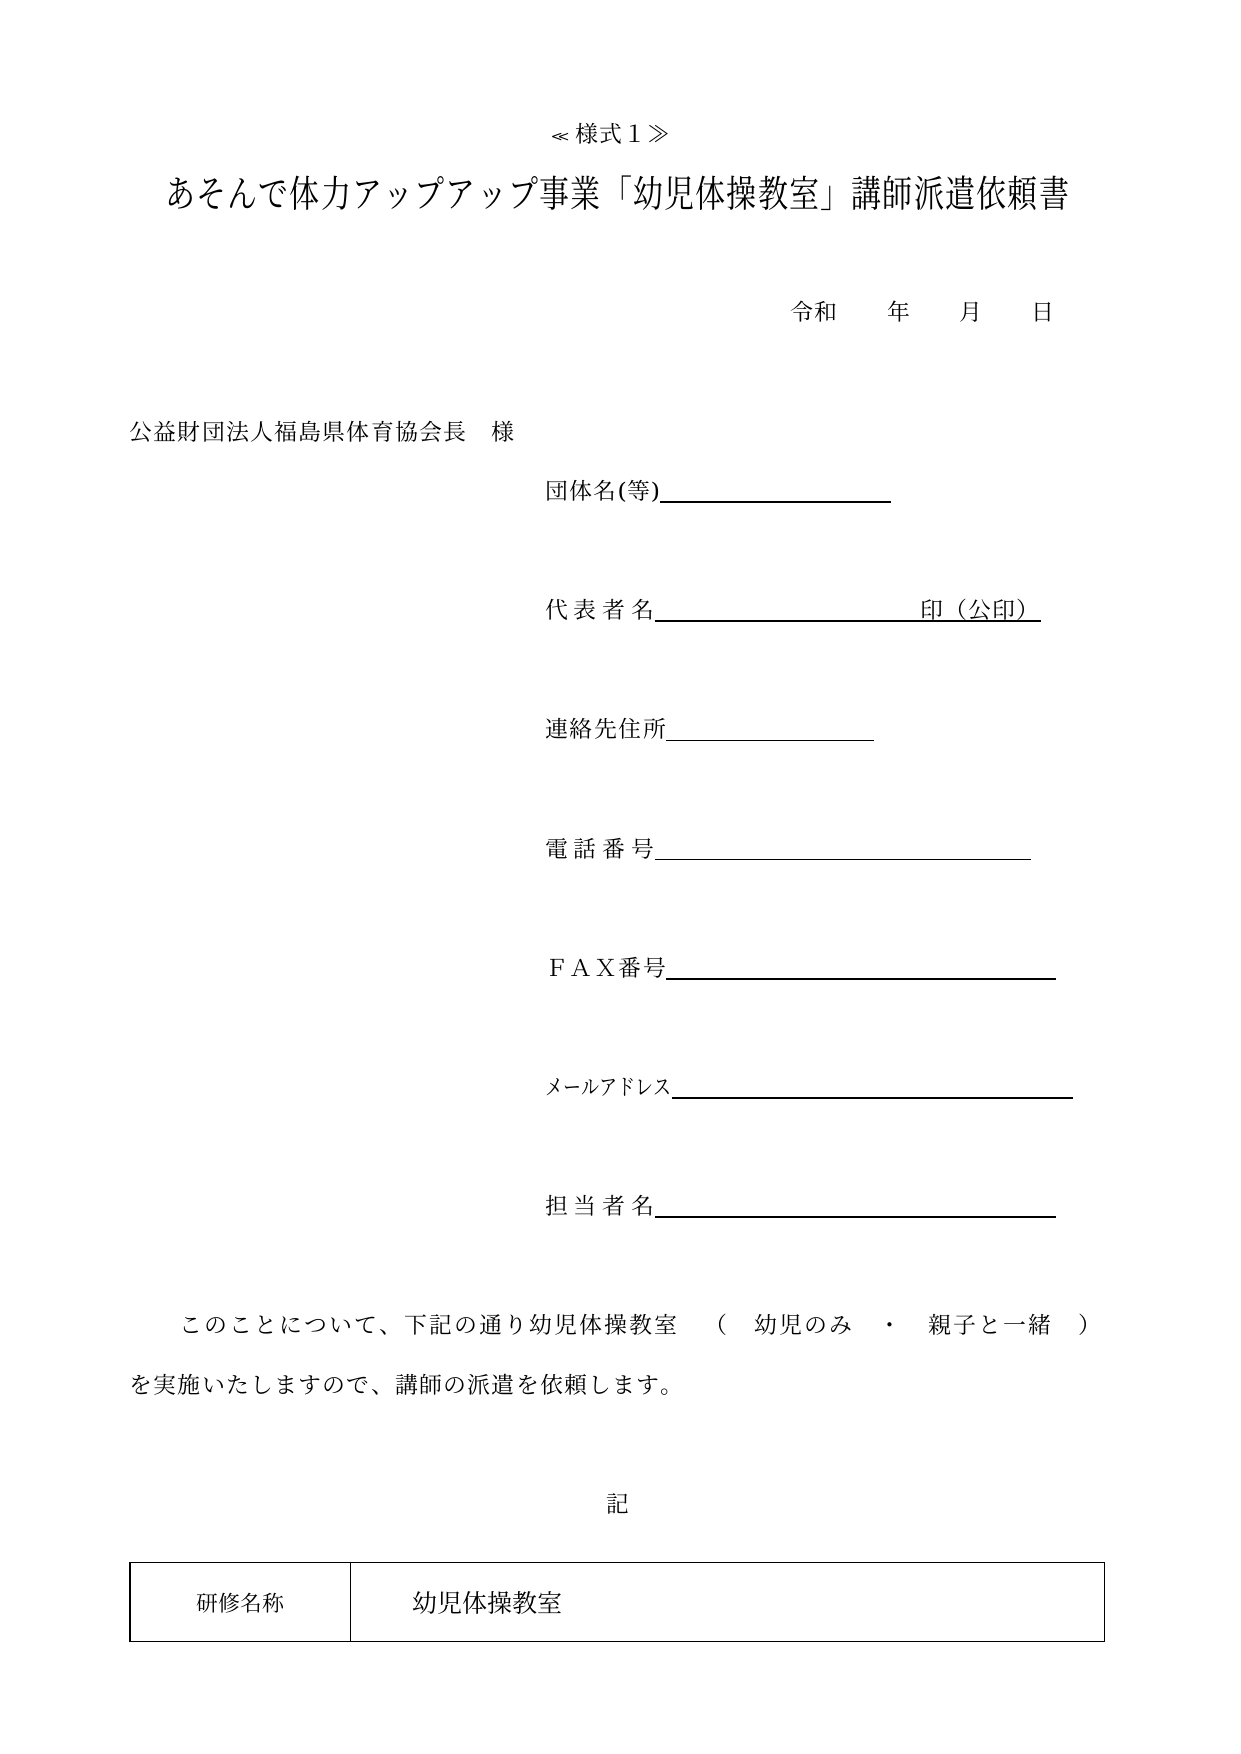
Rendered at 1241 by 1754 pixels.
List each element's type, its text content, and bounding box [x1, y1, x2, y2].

text あそんで体力アップアップ事業「幼児体操教室」講師派遣依頼書 [129, 162, 1105, 222]
text ＦＡＸ番号 [545, 937, 1089, 996]
text ≪様式１≫ [129, 102, 1105, 162]
text 公益財団法人福島県体育協会長 様 [129, 400, 1105, 460]
text 団体名(等) [545, 460, 1105, 519]
text 連絡先住所 [545, 698, 1105, 758]
text 担当者名 [545, 1175, 1105, 1234]
subtitle 記 [129, 1473, 1105, 1532]
text 令和 年 月 日 [129, 281, 1105, 341]
table_header 研修名称 [131, 1563, 350, 1641]
table_header 幼児体操教室 [351, 1563, 1104, 1641]
text 代表者名 印（公印） [545, 579, 1105, 639]
text このことについて、下記の通り幼児体操教室 （ 幼児のみ ・ 親子と一緒 ） を実施いたしますので、講師の派遣を依頼します。 [129, 1294, 1105, 1413]
text メールアドレス [545, 1056, 1105, 1115]
text 電話番号 [545, 817, 1089, 877]
